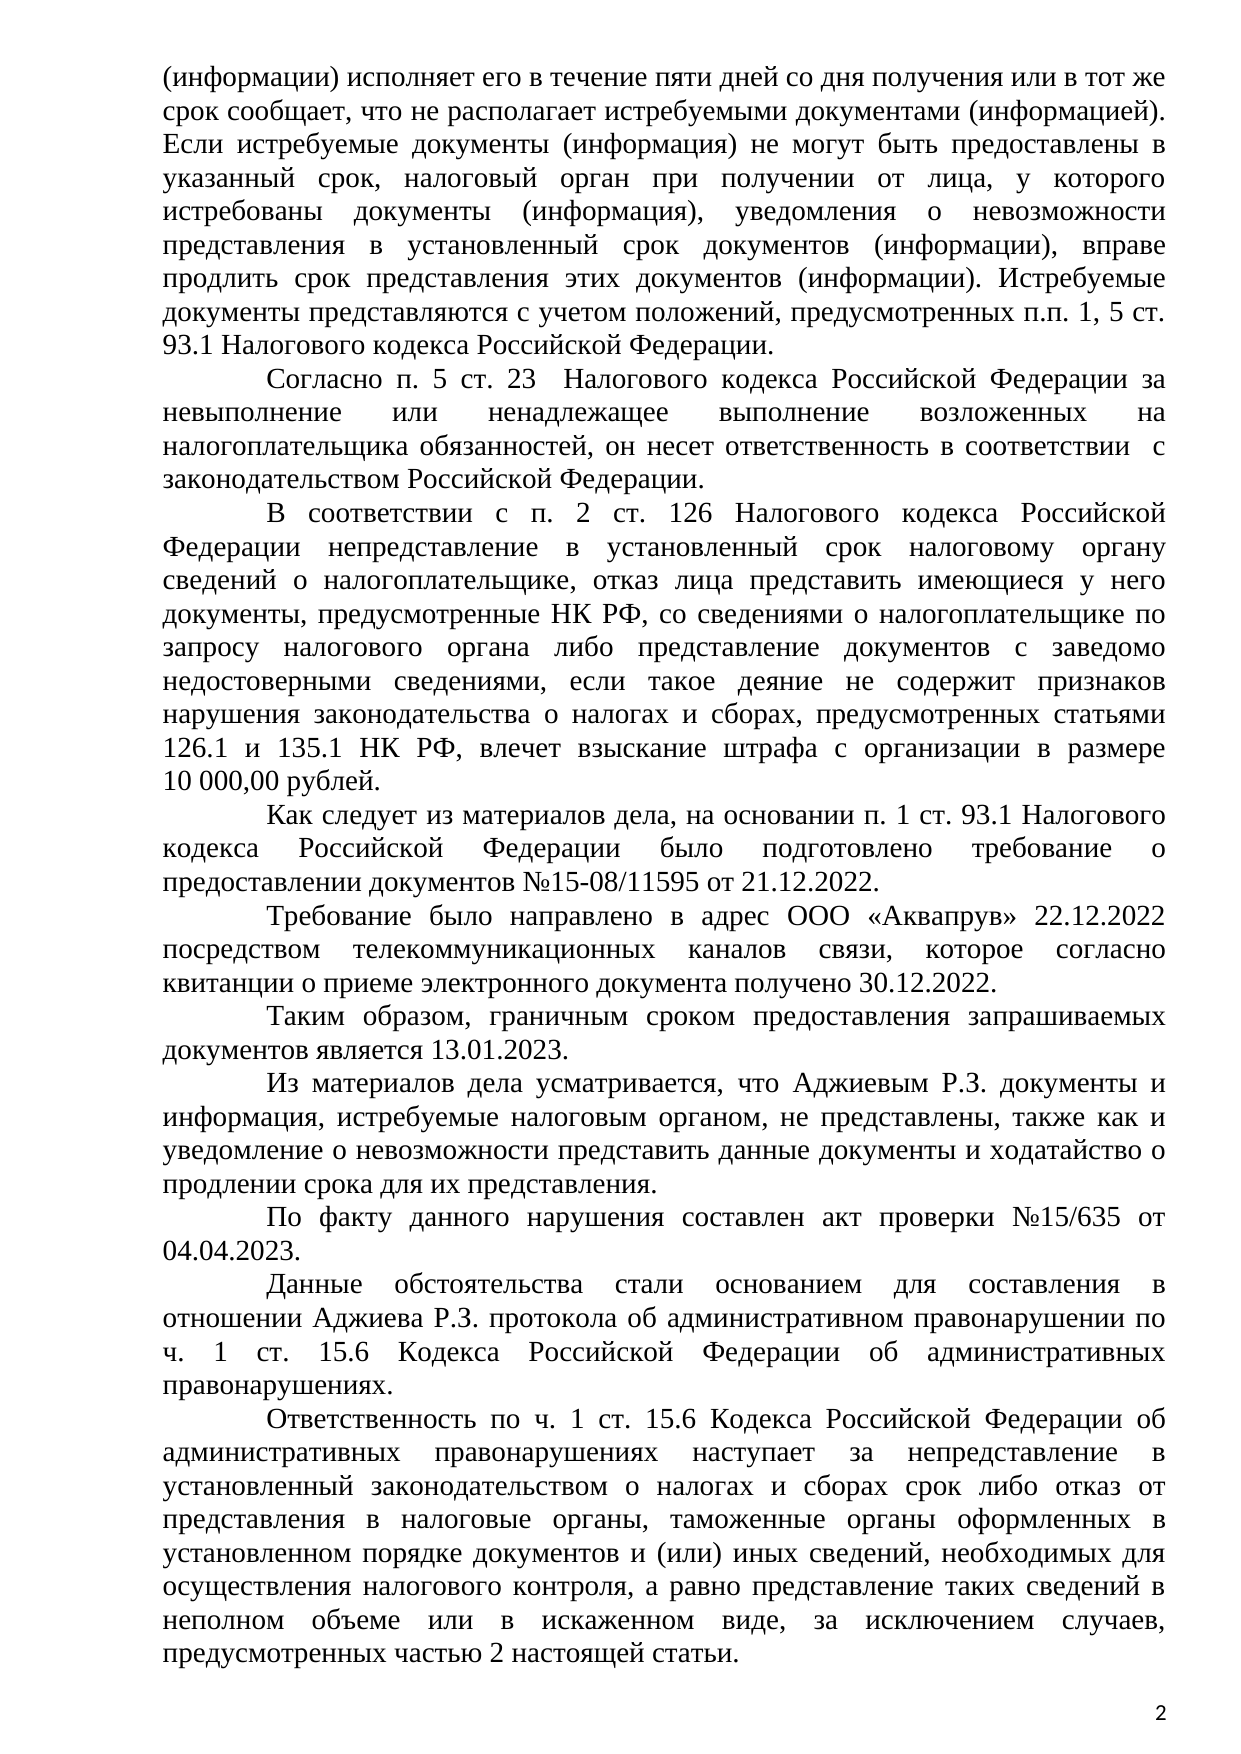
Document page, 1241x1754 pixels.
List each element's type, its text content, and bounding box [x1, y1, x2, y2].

text Из материалов дела усматривается, что Аджиевым Р.З. документы и информация, истребуемые налоговым органом, не представлены, также как и уведомление о невозможности представить данные документы и ходатайство о продлении срока для их представления. [162, 1065, 1167, 1199]
text Ответственность по ч. 1 ст. 15.6 Кодекса Российской Федерации об административных правонарушениях наступает за непредставление в установленный законодательством о налогах и сборах срок либо отказ от представления в налоговые органы, таможенные органы оформленных в установленном порядке документов и (или) иных сведений, необходимых для осуществления налогового контроля, а равно представление таких сведений в неполном объеме или в искаженном виде, за исключением случаев, предусмотренных частью 2 настоящей статьи. [162, 1401, 1167, 1669]
text Требование было направлено в адрес ООО «Аквапрув» 22.12.2022 посредством телекоммуникационных каналов связи, которое согласно квитанции о приеме электронного документа получено 30.12.2022. [162, 898, 1167, 998]
text Согласно п. 5 ст. 23 Налогового кодекса Российской Федерации за невыполнение или ненадлежащее выполнение возложенных на налогоплательщика обязанностей, он несет ответственность в соответствии с законодательством Российской Федерации. [162, 361, 1167, 495]
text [162, 59, 1167, 361]
text В соответствии с п. 2 ст. 126 Налогового кодекса Российской Федерации непредставление в установленный срок налоговому органу сведений о налогоплательщике, отказ лица представить имеющиеся у него документы, предусмотренные НК РФ, со сведениями о налогоплательщике по запросу налогового органа либо представление документов с заведомо недостоверными сведениями, если такое деяние не содержит признаков нарушения законодательства о налогах и сборах, предусмотренных статьями 126.1 и 135.1 НК РФ, влечет взыскание штрафа с организации в размере 10 000,00 рублей. [162, 495, 1167, 797]
text Данные обстоятельства стали основанием для составления в отношении Аджиева Р.З. протокола об административном правонарушении по ч. 1 ст. 15.6 Кодекса Российской Федерации об административных правонарушениях. [162, 1267, 1167, 1401]
text Как следует из материалов дела, на основании п. 1 ст. 93.1 Налогового кодекса Российской Федерации было подготовлено требование о предоставлении документов №15-08/11595 от 21.12.2022. [162, 797, 1167, 898]
text По факту данного нарушения составлен акт проверки №15/635 от 04.04.2023. [162, 1199, 1167, 1267]
text Таким образом, граничным сроком предоставления запрашиваемых документов является 13.01.2023. [162, 998, 1167, 1065]
